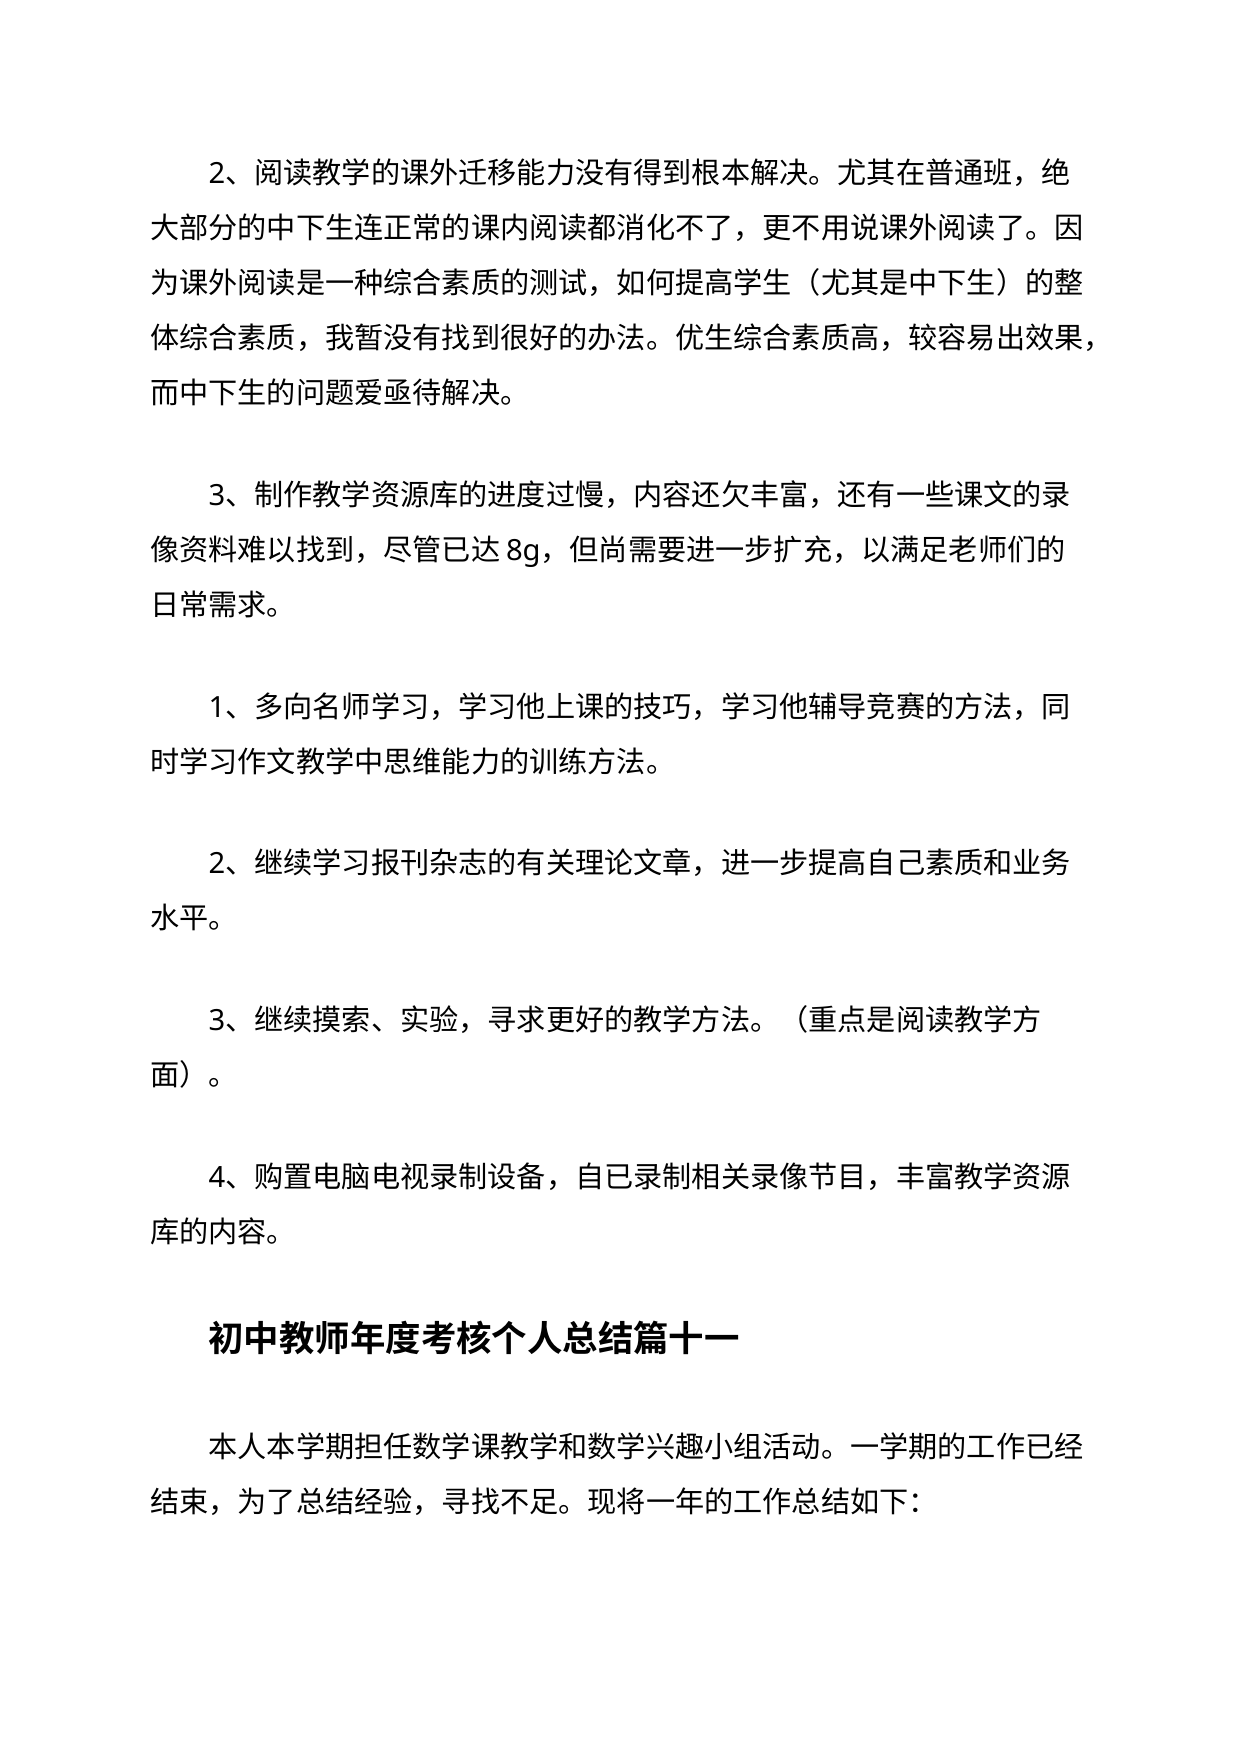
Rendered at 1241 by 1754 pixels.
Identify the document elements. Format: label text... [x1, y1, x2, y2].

text 2、阅读教学的课外迁移能力没有得到根本解决。尤其在普通班，绝大部分的中下生连正常的课内阅读都消化不了，更不用说课外阅读了。因为课外阅读是一种综合素质的测试，如何提高学生（尤其是中下生）的整体综合素质，我暂没有找到很好的办法。优生综合素质高，较容易出效果，而中下生的问题爱亟待解决。 [150, 150, 1090, 412]
text 3、制作教学资源库的进度过慢，内容还欠丰富，还有一些课文的录像资料难以找到，尽管已达8g，但尚需要进一步扩充，以满足老师们的日常需求。 [150, 471, 1090, 624]
text 初中教师年度考核个人总结篇十一 [150, 1310, 1090, 1362]
text 3、继续摸索、实验，寻求更好的教学方法。（重点是阅读教学方面）。 [150, 997, 1090, 1094]
text 2、继续学习报刊杂志的有关理论文章，进一步提高自己素质和业务水平。 [150, 840, 1090, 937]
text 本人本学期担任数学课教学和数学兴趣小组活动。一学期的工作已经结束，为了总结经验，寻找不足。现将一年的工作总结如下： [150, 1424, 1090, 1521]
text 4、购置电脑电视录制设备，自已录制相关录像节目，丰富教学资源库的内容。 [150, 1153, 1090, 1251]
text 1、多向名师学习，学习他上课的技巧，学习他辅导竞赛的方法，同时学习作文教学中思维能力的训练方法。 [150, 683, 1090, 781]
